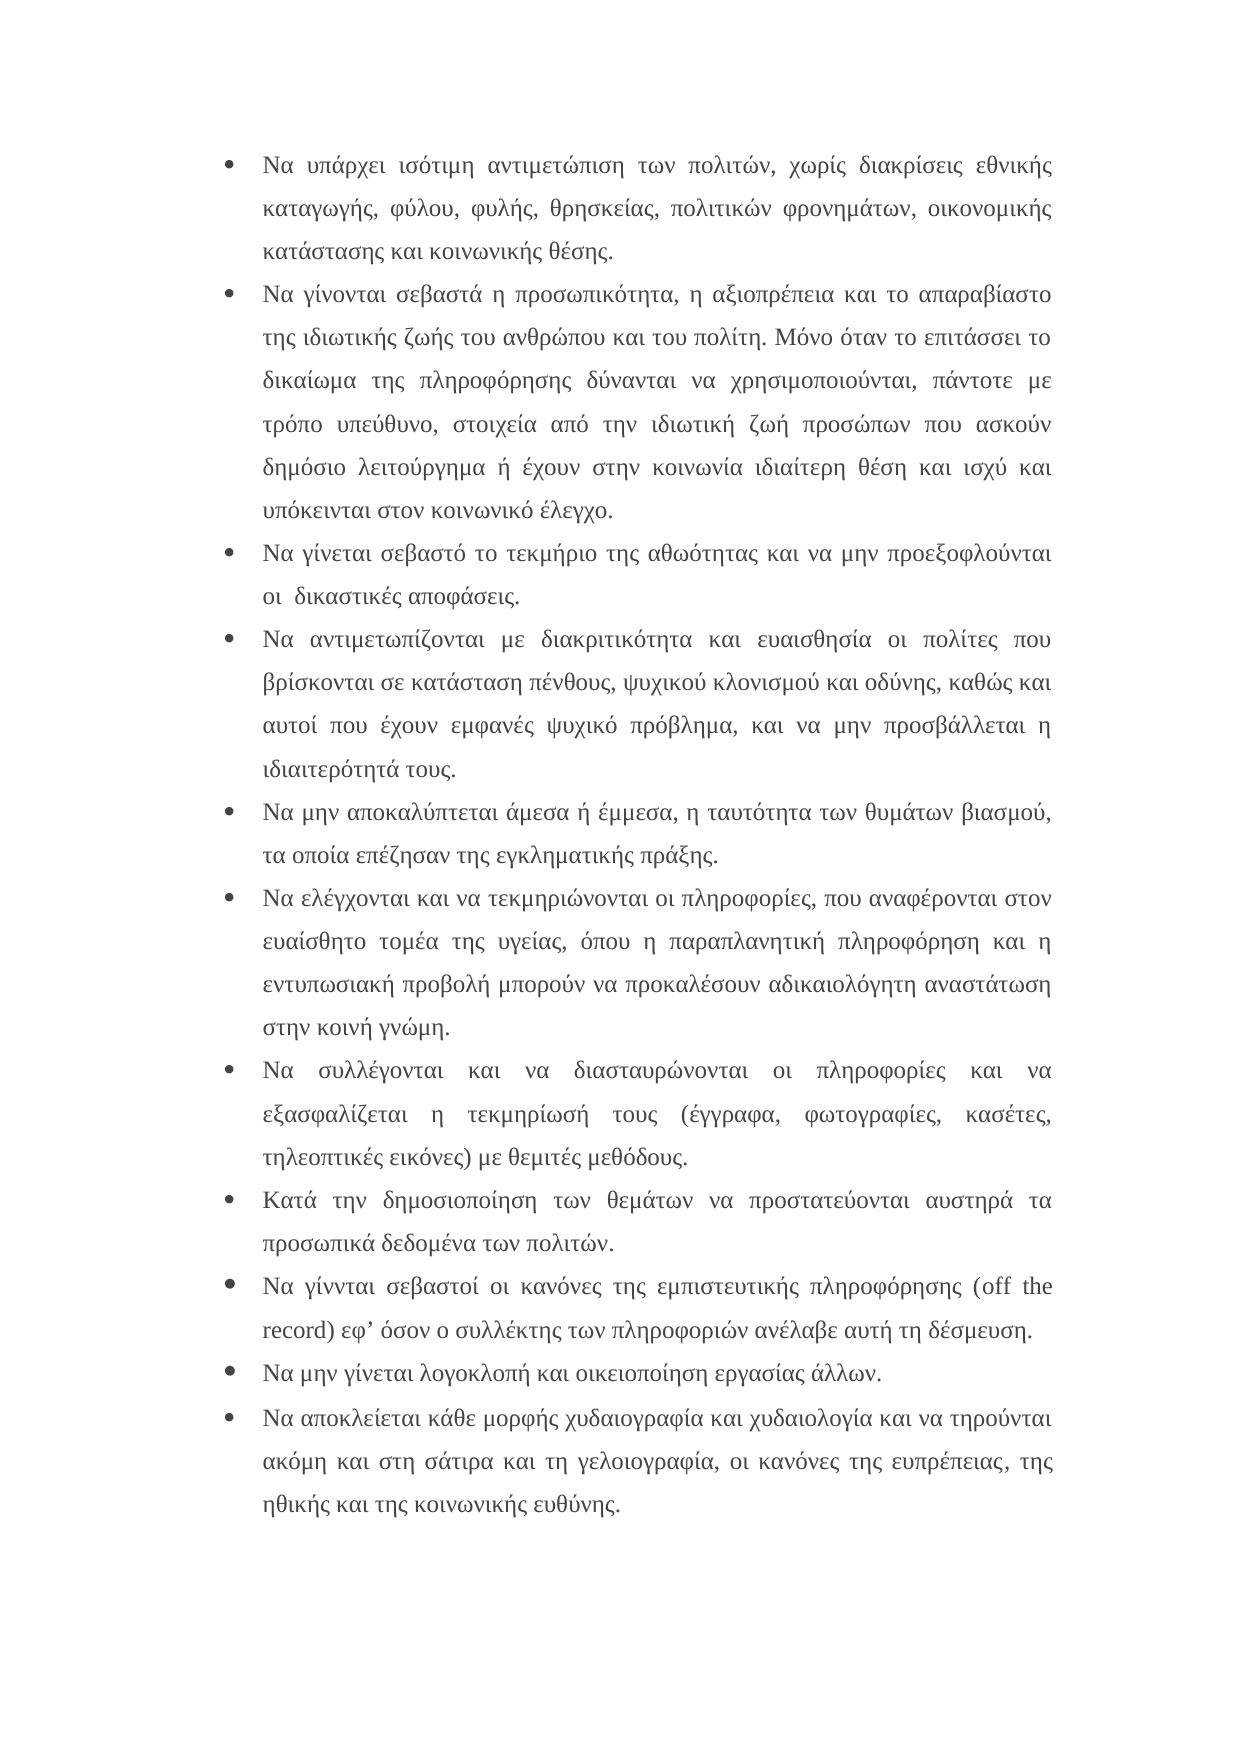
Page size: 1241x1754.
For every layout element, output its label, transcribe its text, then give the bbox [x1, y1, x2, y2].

list Να γίννται σεβαστοί οι κανόνες της εμπιστευτικής πληροφόρησης (off the record) εφ’ όσον ο συλλέκτης των πληροφοριών ανέλαβε αυτή τη δέσμευση. [225, 1271, 1053, 1344]
list Να γίνονται σεβαστά η προσωπικότητα, η αξιοπρέπεια και το απαραβίαστο της ιδιωτικής ζωής του ανθρώπου και του πολίτη. Μόνο όταν το επιτάσσει το δικαίωμα της πληροφόρησης δύνανται να χρησιμοποιούνται, πάντοτε με τρόπο υπεύθυνο, στοιχεία από την ιδιωτική ζωή προσώπων που ασκούν δημόσιο λειτούργημα ή έχουν στην κοινωνία ιδιαίτερη θέση και ισχύ και υπόκεινται στον κοινωνικό έλεγχο. [225, 279, 1053, 524]
list Να ελέγχονται και να τεκμηριώνονται οι πληροφορίες, που αναφέρονται στον ευαίσθητο τομέα της υγείας, όπου η παραπλανητική πληροφόρηση και η εντυπωσιακή προβολή μπορούν να προκαλέσουν αδικαιολόγητη αναστάτωση στην κοινή γνώμη. [225, 883, 1053, 1041]
list Να μην γίνεται λογοκλοπή και οικειοποίηση εργασίας άλλων. [225, 1358, 1053, 1388]
list Να αντιμετωπίζονται με διακριτικότητα και ευαισθησία οι πολίτες που βρίσκονται σε κατάσταση πένθους, ψυχικού κλονισμού και οδύνης, καθώς και αυτοί που έχουν εμφανές ψυχικό πρόβλημα, και να μην προσβάλλεται η ιδιαιτερότητά τους. [225, 624, 1053, 782]
list Να συλλέγονται και να διασταυρώνονται οι πληροφορίες και να εξασφαλίζεται η τεκμηρίωσή τους (έγγραφα, φωτογραφίες, κασέτες, τηλεοπτικές εικόνες) με θεμιτές μεθόδους. [225, 1056, 1053, 1171]
list Να γίνεται σεβαστό το τεκμήριο της αθωότητας και να μην προεξοφλούνται οι δικαστικές αποφάσεις. [225, 538, 1053, 610]
list Να υπάρχει ισότιμη αντιμετώπιση των πολιτών, χωρίς διακρίσεις εθνικής καταγωγής, φύλου, φυλής, θρησκείας, πολιτικών φρονημάτων, οικονομικής κατάστασης και κοινωνικής θέσης. [225, 150, 1053, 265]
list Κατά την δημοσιοποίηση των θεμάτων να προστατεύονται αυστηρά τα προσωπικά δεδομένα των πολιτών. [225, 1185, 1053, 1257]
list Να αποκλείεται κάθε μορφής χυδαιογραφία και χυδαιολογία και να τηρούνται ακόμη και στη σάτιρα και τη γελοιογραφία, οι κανόνες της ευπρέπειας, της ηθικής και της κοινωνικής ευθύνης. [225, 1403, 1053, 1518]
list Να μην αποκαλύπτεται άμεσα ή έμμεσα, η ταυτότητα των θυμάτων βιασμού, τα οποία επέζησαν της εγκληματικής πράξης. [225, 797, 1053, 869]
